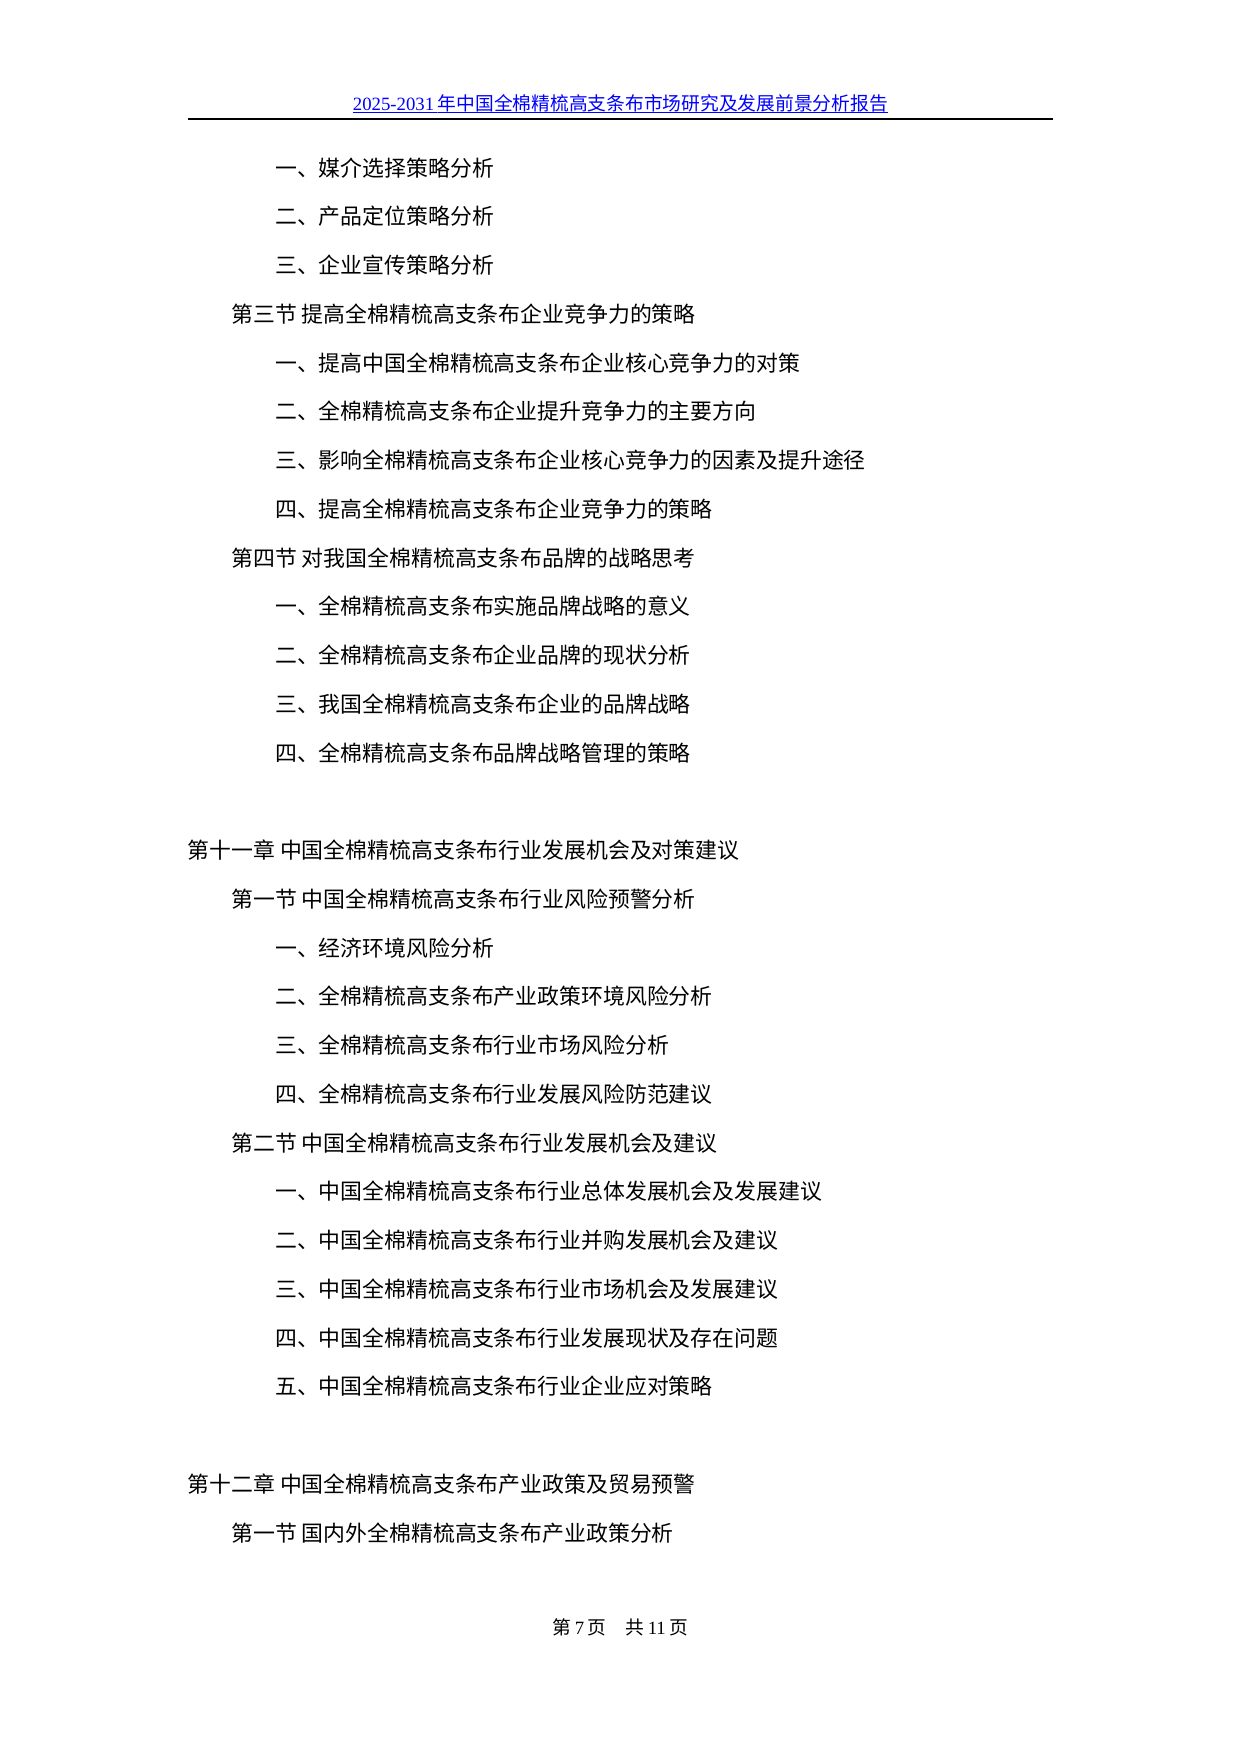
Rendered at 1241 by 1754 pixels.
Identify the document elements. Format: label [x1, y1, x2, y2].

text [187, 150, 1053, 1548]
